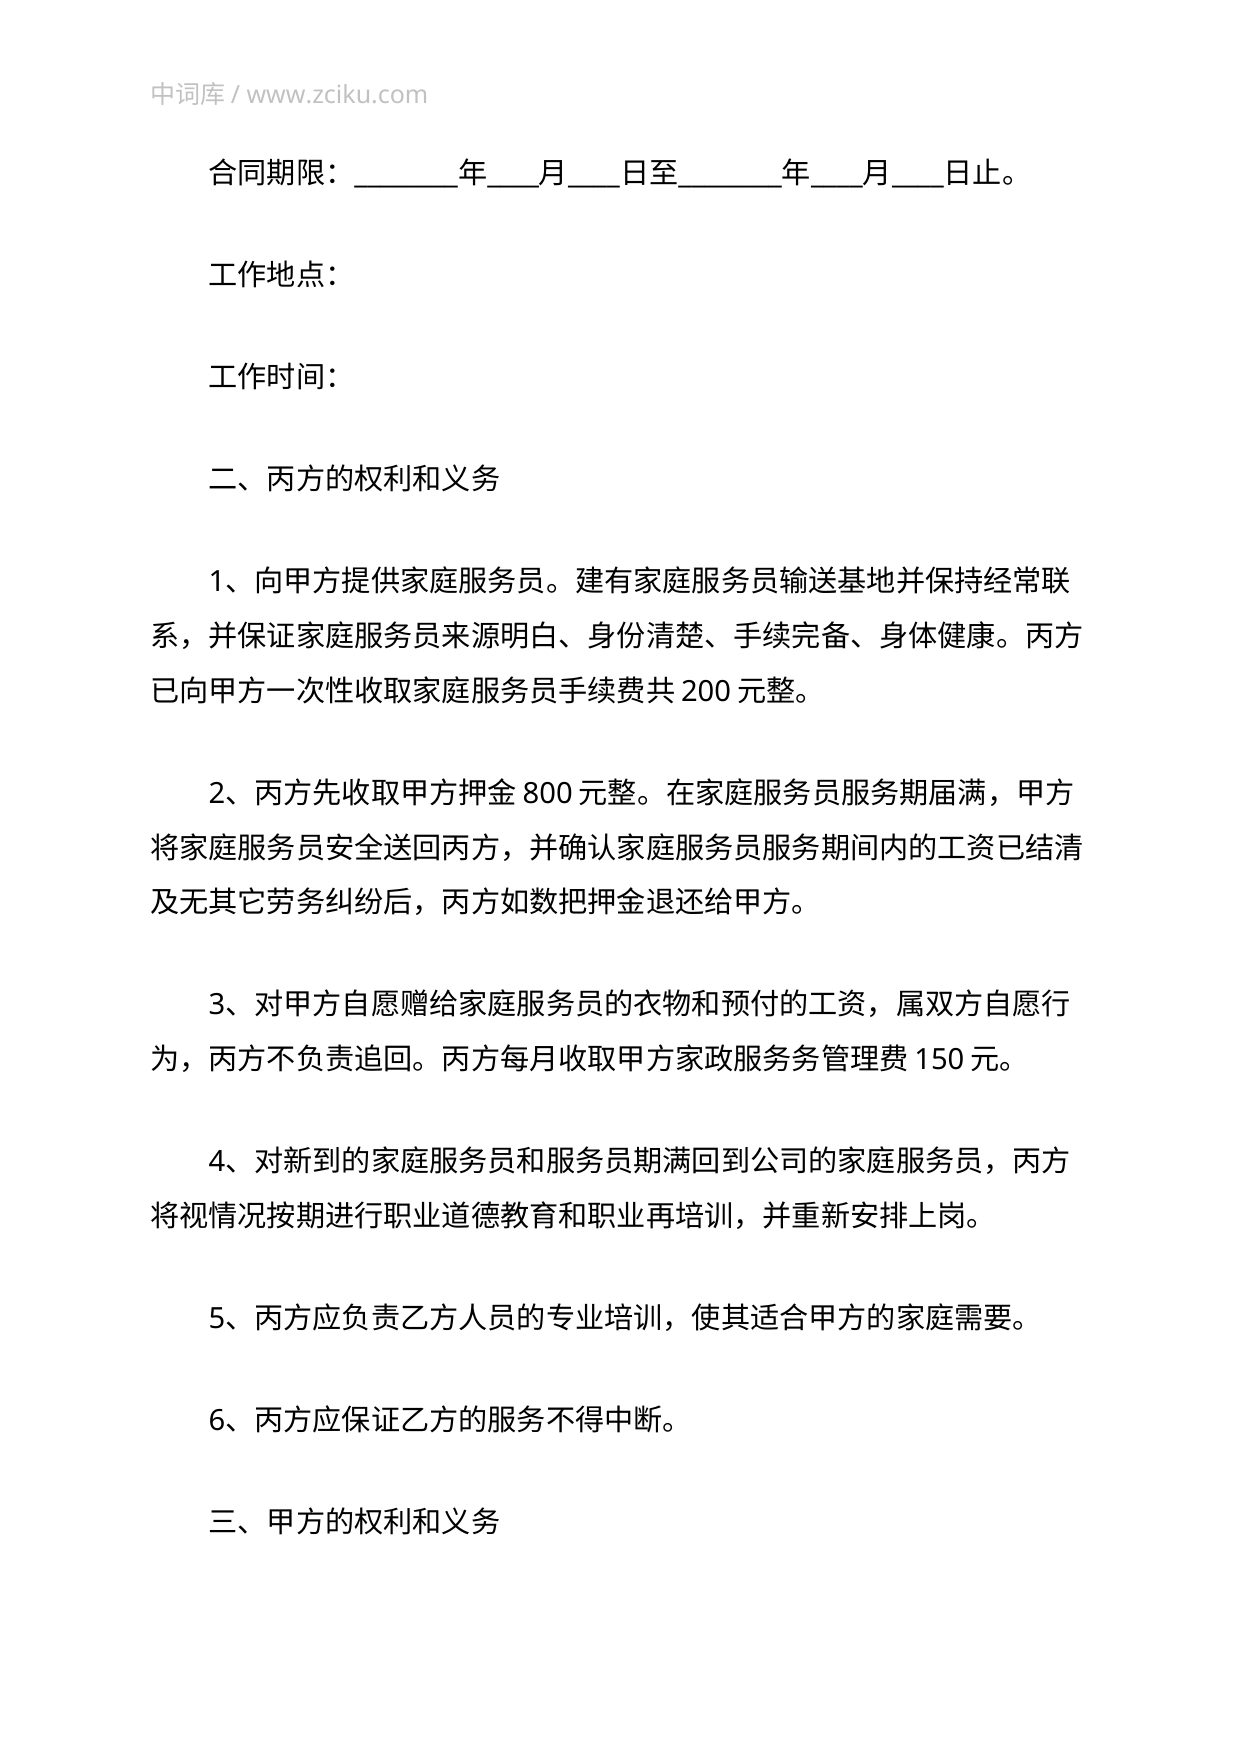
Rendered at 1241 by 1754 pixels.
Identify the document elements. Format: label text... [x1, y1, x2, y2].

text 工作时间： [150, 354, 1090, 396]
text 5、丙方应负责乙方人员的专业培训，使其适合甲方的家庭需要。 [150, 1294, 1090, 1337]
text 三、甲方的权利和义务 [150, 1498, 1090, 1541]
text 合同期限：________年____月____日至________年____月____日止。 [150, 150, 1090, 192]
text 1、向甲方提供家庭服务员。建有家庭服务员输送基地并保持经常联系，并保证家庭服务员来源明白、身份清楚、手续完备、身体健康。丙方已向甲方一次性收取家庭服务员手续费共200元整。 [150, 557, 1090, 709]
text 4、对新到的家庭服务员和服务员期满回到公司的家庭服务员，丙方将视情况按期进行职业道德教育和职业再培训，并重新安排上岗。 [150, 1138, 1090, 1235]
text 6、丙方应保证乙方的服务不得中断。 [150, 1397, 1090, 1439]
text 二、丙方的权利和义务 [150, 456, 1090, 498]
text 3、对甲方自愿赠给家庭服务员的衣物和预付的工资，属双方自愿行为，丙方不负责追回。丙方每月收取甲方家政服务务管理费150元。 [150, 981, 1090, 1078]
text 工作地点： [150, 252, 1090, 294]
text 2、丙方先收取甲方押金800元整。在家庭服务员服务期届满，甲方将家庭服务员安全送回丙方，并确认家庭服务员服务期间内的工资已结清及无其它劳务纠纷后，丙方如数把押金退还给甲方。 [150, 769, 1090, 921]
